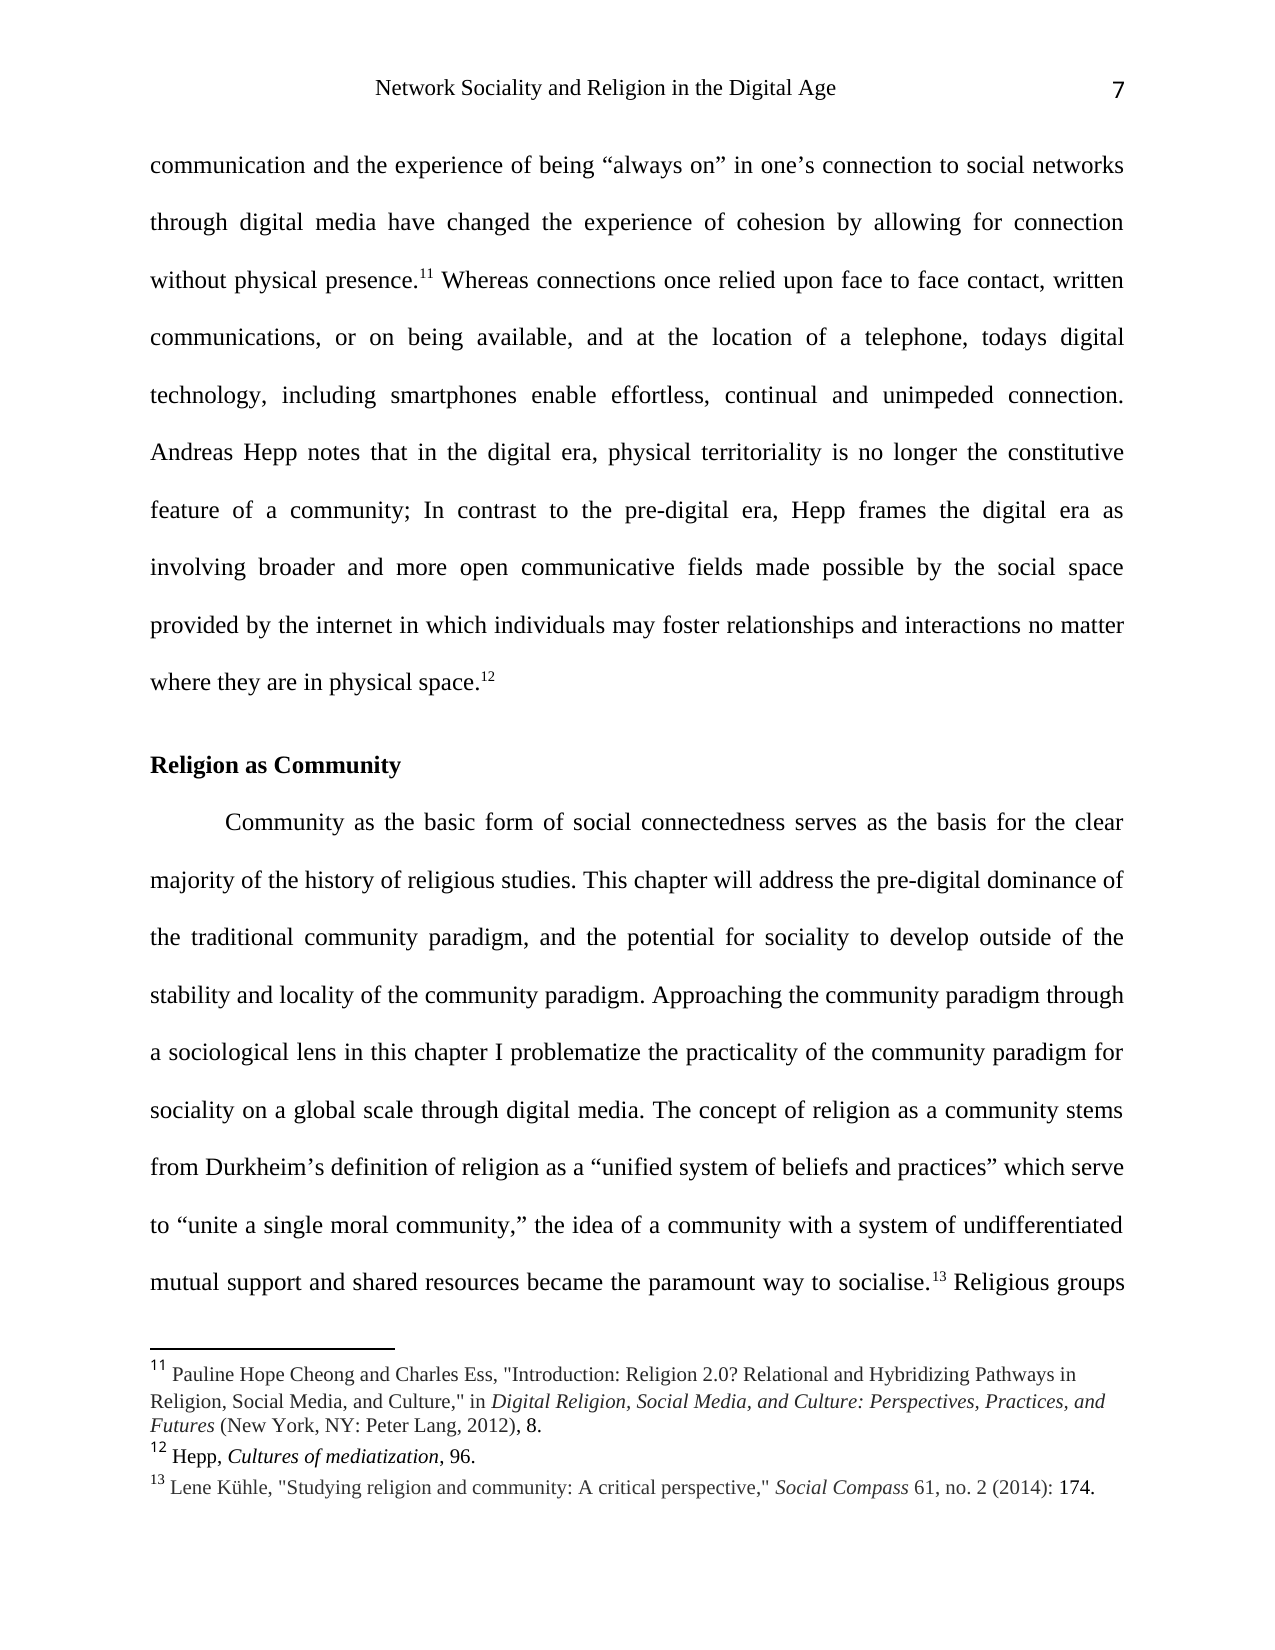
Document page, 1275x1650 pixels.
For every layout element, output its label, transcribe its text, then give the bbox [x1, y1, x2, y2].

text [150, 150, 1125, 696]
subtitle Religion as Community [150, 750, 1125, 779]
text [150, 807, 1125, 1296]
